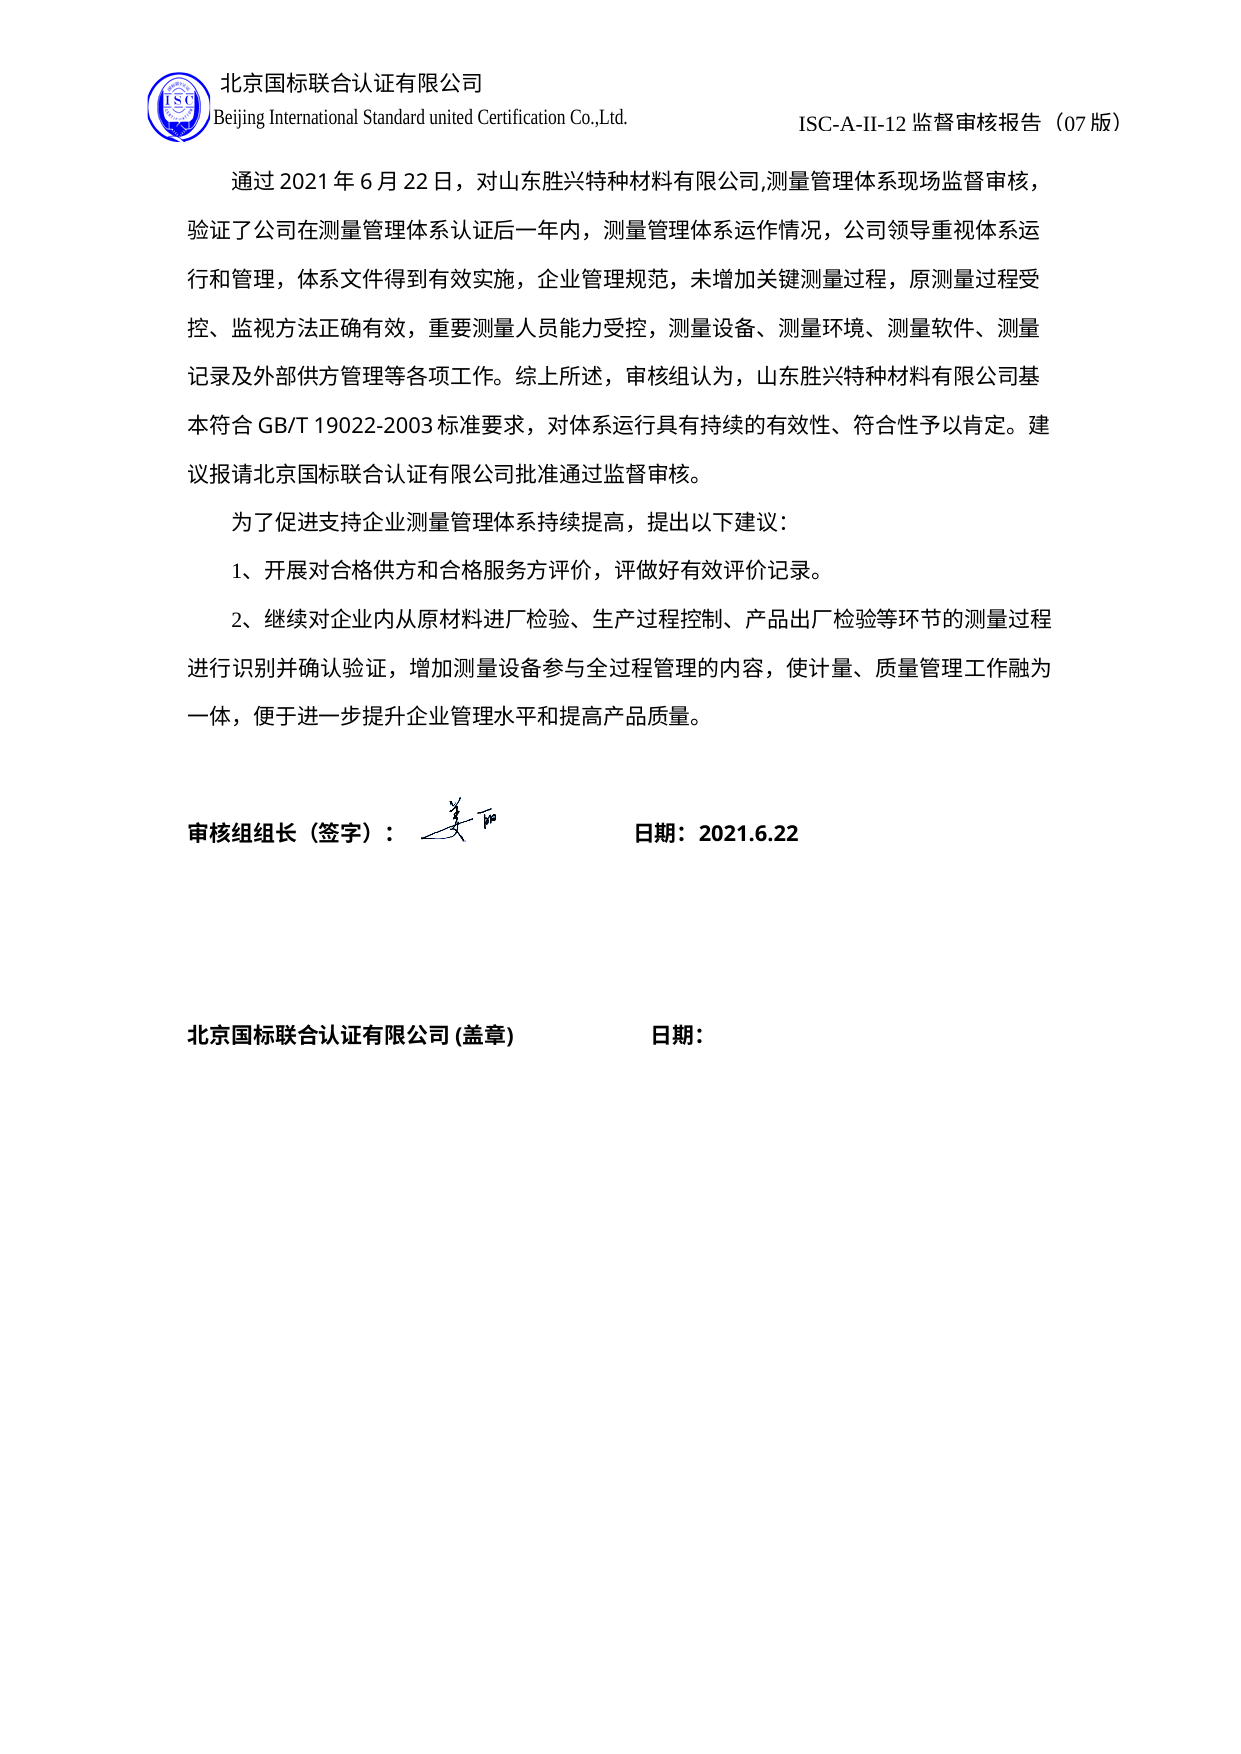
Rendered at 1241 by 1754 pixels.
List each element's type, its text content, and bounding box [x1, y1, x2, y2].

text 审核组组长（签字）： 日期：2021.6.22 [187, 794, 1053, 859]
picture [146, 72, 210, 141]
text 北京国标联合认证有限公司 (盖章) 日期： [187, 1018, 1053, 1050]
text 1、开展对合格供方和合格服务方评价，评做好有效评价记录。 [187, 553, 1053, 586]
text 为了促进支持企业测量管理体系持续提高，提出以下建议： [187, 505, 1053, 537]
picture [421, 794, 509, 842]
list 2、继续对企业内从原材料进厂检验、生产过程控制、产品出厂检验等环节的测量过程进行识别并确认验证，增加测量设备参与全过程管理的内容，使计量、质量管理工作融为一体，便于进一步提升企业管理水平和提高产品质量。 [187, 601, 1053, 731]
text 通过2021年6月22日，对山东胜兴特种材料有限公司,测量管理体系现场监督审核，验证了公司在测量管理体系认证后一年内，测量管理体系运作情况，公司领导重视体系运行和管理，体系文件得到有效实施，企业管理规范，未增加关键测量过程，原测量过程受控、监视方法正确有效，重要测量人员能力受控，测量设备、测量环境、测量软件、测量记录及外部供方管理等各项工作。综上所述，审核组认为，山东胜兴特种材料有限公司基本符合GB/T 19022-2003标准要求，对体系运行具有持续的有效性、符合性予以肯定。建议报请北京国标联合认证有限公司批准通过监督审核。 [187, 164, 1053, 489]
